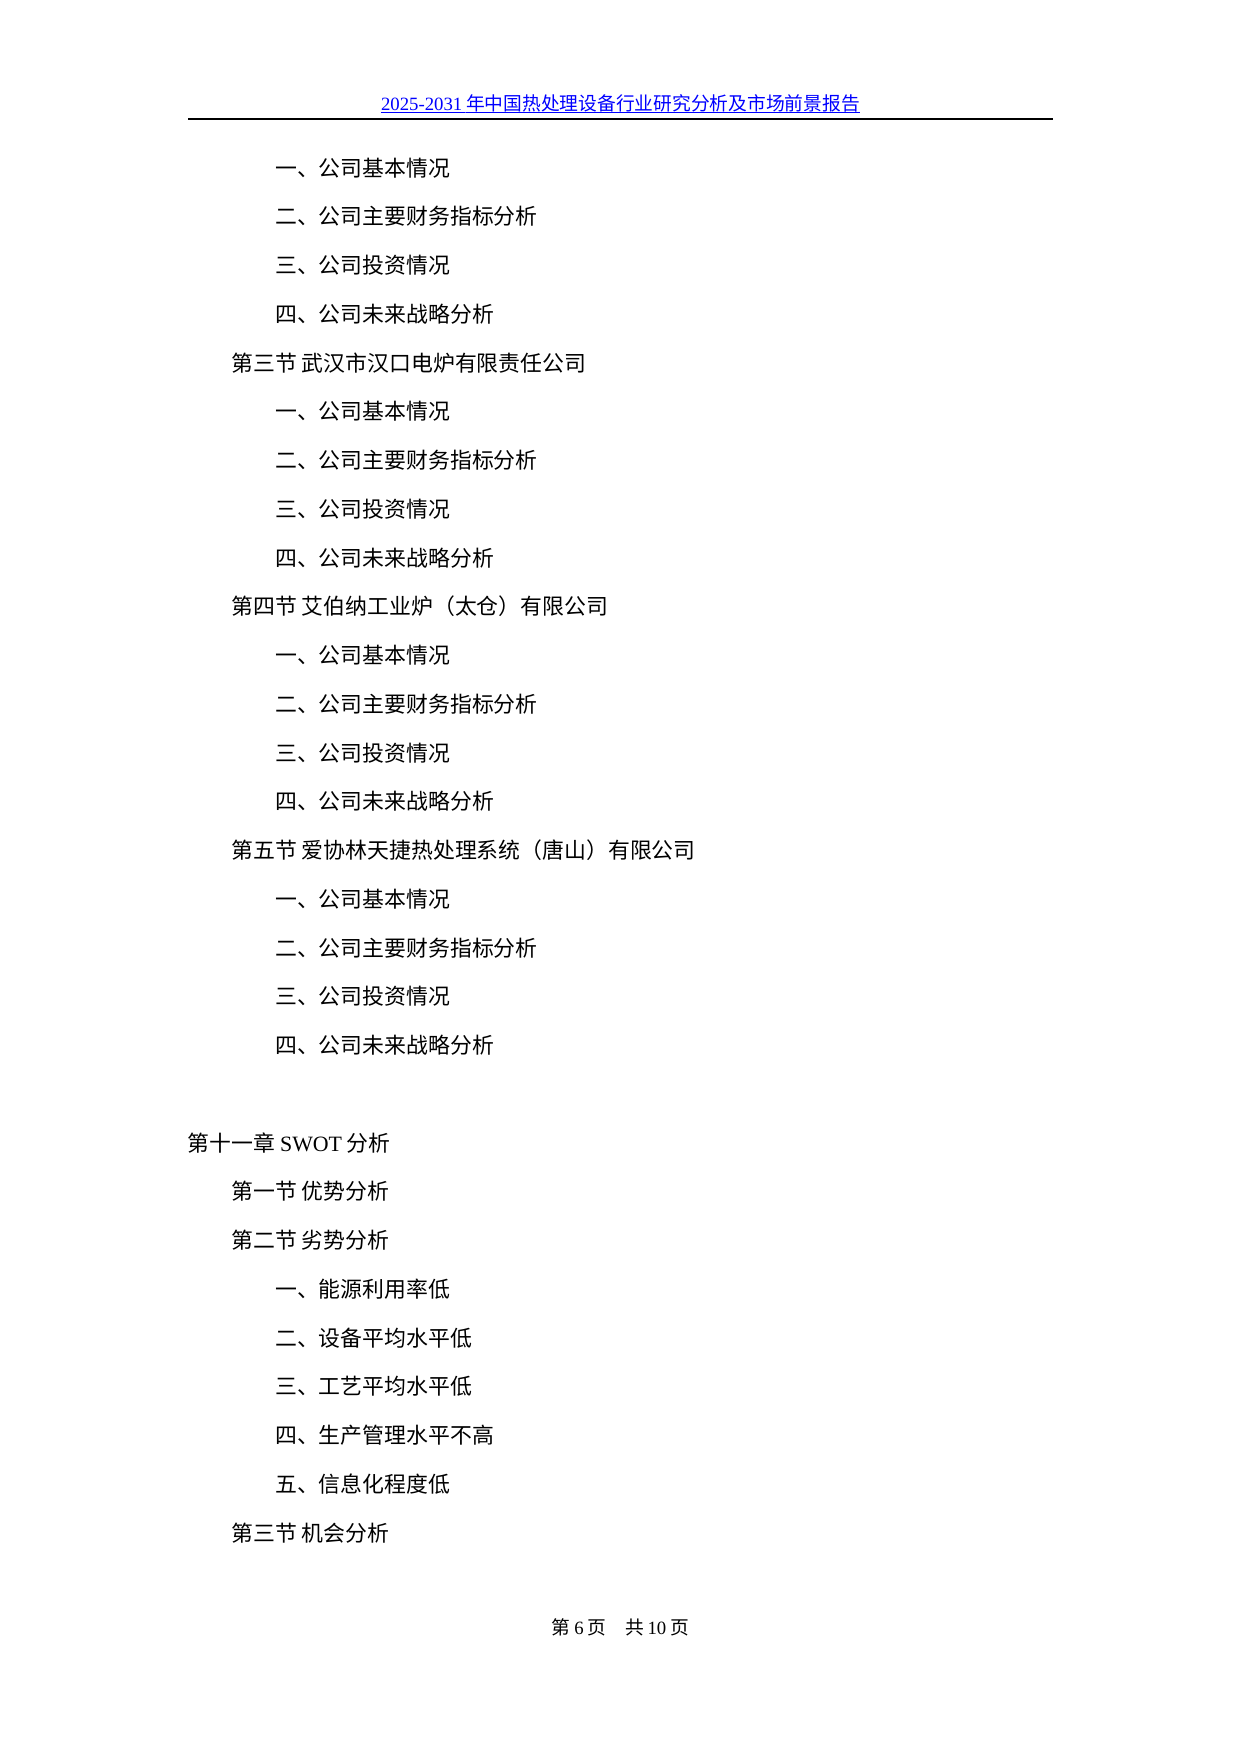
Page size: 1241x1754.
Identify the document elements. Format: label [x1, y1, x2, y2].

text [187, 150, 1053, 1548]
